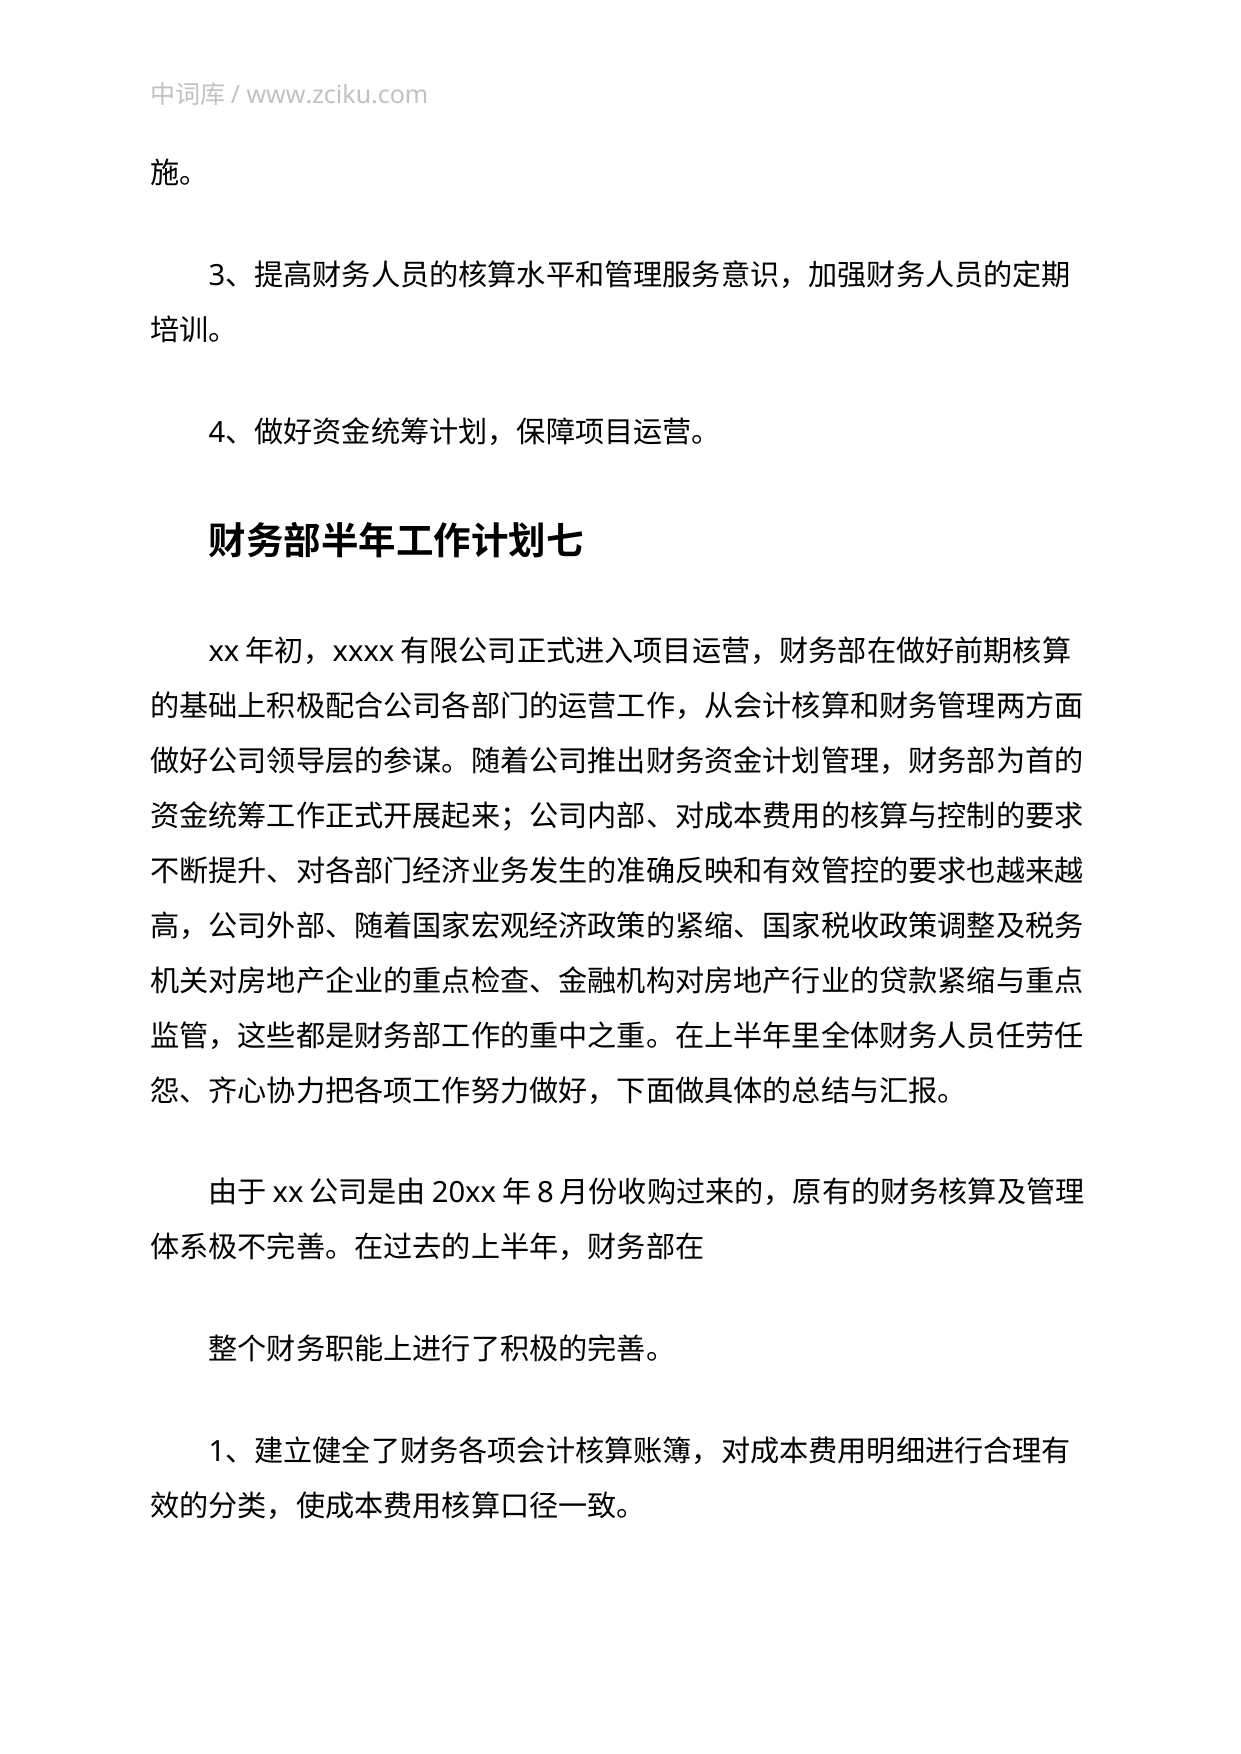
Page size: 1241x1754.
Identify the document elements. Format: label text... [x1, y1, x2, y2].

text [150, 150, 1090, 192]
text 3、提高财务人员的核算水平和管理服务意识，加强财务人员的定期培训。 [150, 252, 1090, 349]
text 财务部半年工作计划七 [150, 511, 1090, 565]
text xx年初，xxxx有限公司正式进入项目运营，财务部在做好前期核算的基础上积极配合公司各部门的运营工作，从会计核算和财务管理两方面做好公司领导层的参谋。随着公司推出财务资金计划管理，财务部为首的资金统筹工作正式开展起来；公司内部、对成本费用的核算与控制的要求不断提升、对各部门经济业务发生的准确反映和有效管控的要求也越来越高，公司外部、随着国家宏观经济政策的紧缩、国家税收政策调整及税务机关对房地产企业的重点检查、金融机构对房地产行业的贷款紧缩与重点监管，这些都是财务部工作的重中之重。在上半年里全体财务人员任劳任怨、齐心协力把各项工作努力做好，下面做具体的总结与汇报。 [150, 628, 1090, 1109]
text 4、做好资金统筹计划，保障项目运营。 [150, 408, 1090, 451]
text 1、建立健全了财务各项会计核算账簿，对成本费用明细进行合理有效的分类，使成本费用核算口径一致。 [150, 1427, 1090, 1525]
text 由于xx公司是由20xx年8月份收购过来的，原有的财务核算及管理体系极不完善。在过去的上半年，财务部在 [150, 1169, 1090, 1266]
text 整个财务职能上进行了积极的完善。 [150, 1326, 1090, 1368]
